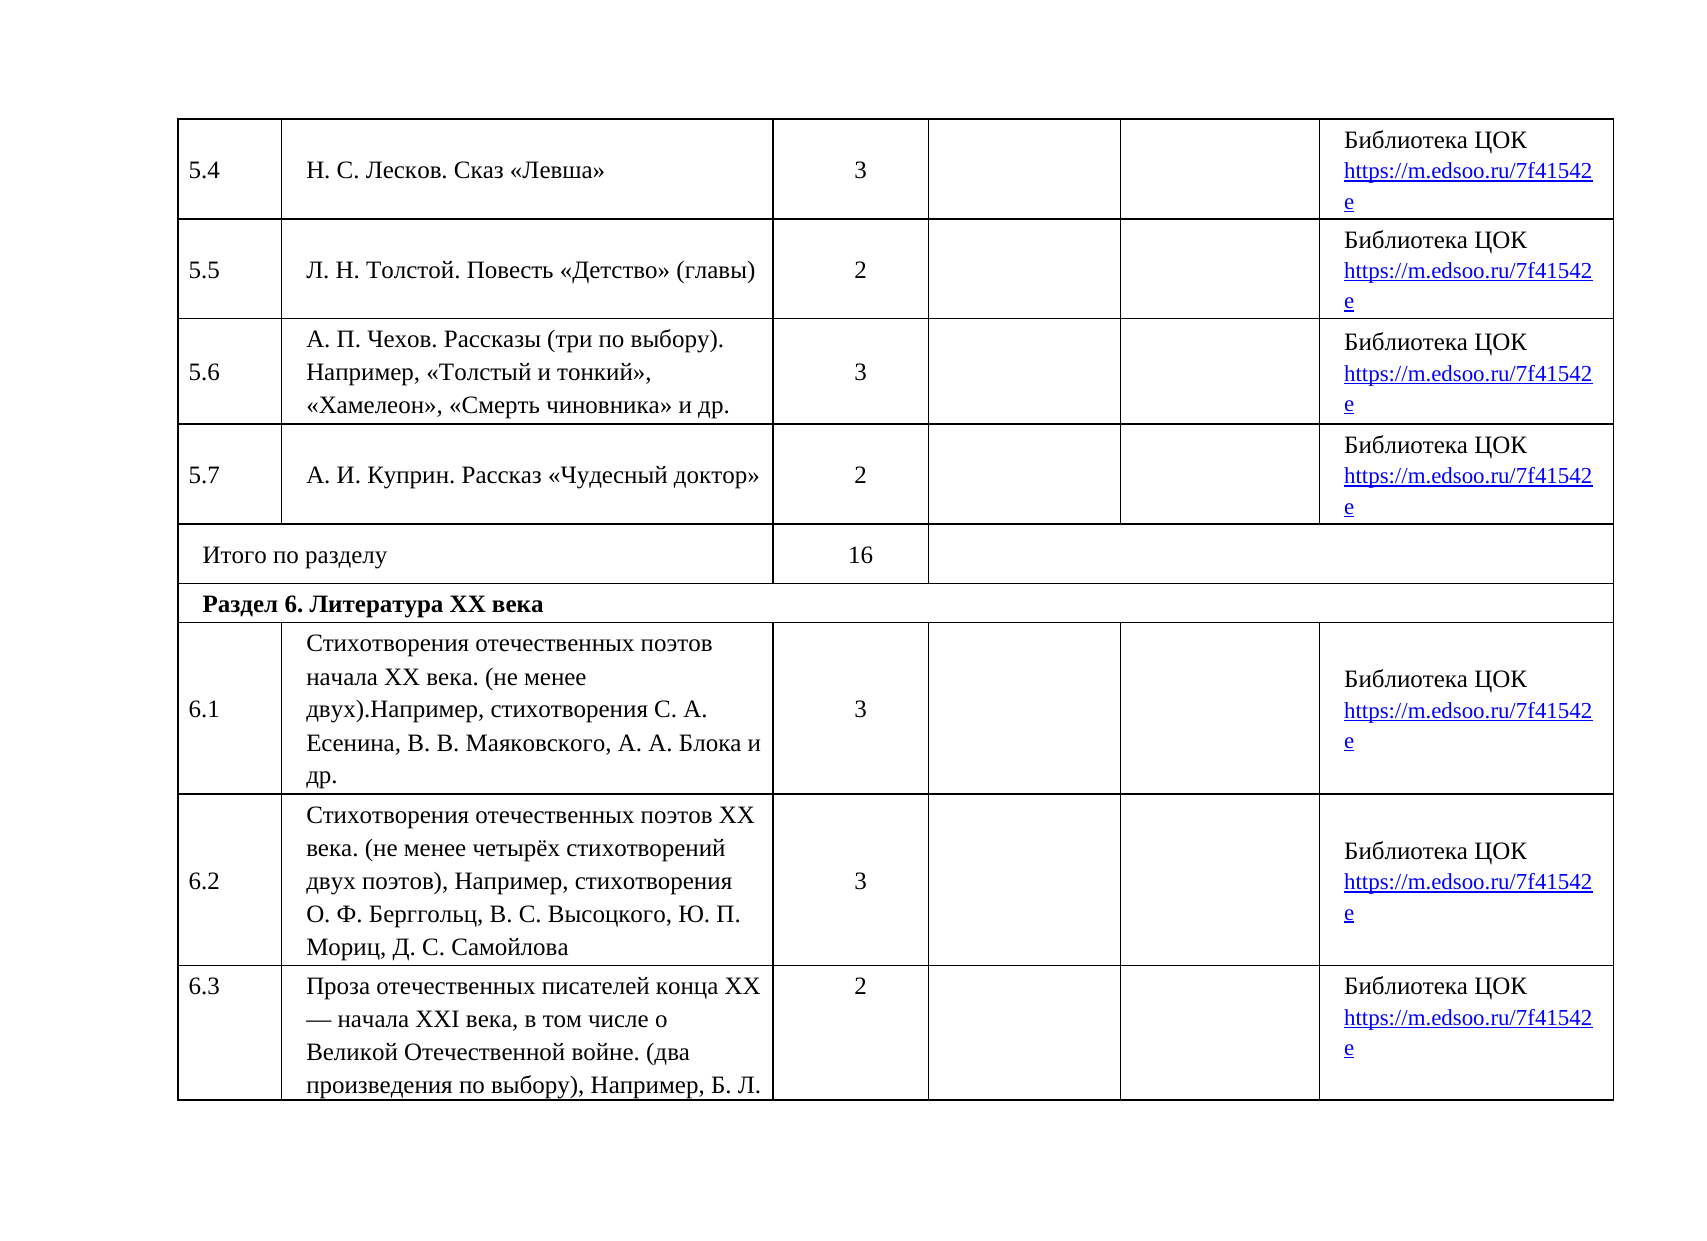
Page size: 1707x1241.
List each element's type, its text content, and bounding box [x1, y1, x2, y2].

table_cell [929, 319, 1120, 423]
table_cell [1121, 795, 1319, 965]
table_cell 2 [774, 966, 928, 1099]
table_cell Стихотворения отечественных поэтов начала ХХ века. (не менее двух).Например, стихотворения С. А. Есенина, В. В. Маяковского, А. А. Блока и др. [282, 623, 772, 793]
table_cell [929, 120, 1120, 218]
table_cell 2 [774, 425, 928, 523]
table_cell Библиотека ЦОК https://m.edsoo.ru/7f41542e [1320, 425, 1613, 523]
table_cell 5.5 [179, 220, 281, 318]
table_cell Стихотворения отечественных поэтов XX века. (не менее четырёх стихотворений двух поэтов), Например, стихотворения О. Ф. Берггольц, В. С. Высоцкого, Ю. П. Мориц, Д. С. Самойлова [282, 795, 772, 965]
table_cell [929, 795, 1120, 965]
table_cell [1320, 120, 1613, 218]
table_cell [929, 525, 1613, 582]
table_cell А. П. Чехов. Рассказы (три по выбору). Например, «Толстый и тонкий», «Хамелеон», «Смерть чиновника» и др. [282, 319, 772, 423]
table_cell [1121, 120, 1319, 218]
table_cell Библиотека ЦОК https://m.edsoo.ru/7f41542e [1320, 795, 1613, 965]
table_cell А. И. Куприн. Рассказ «Чудесный доктор» [282, 425, 772, 523]
table_cell [929, 425, 1120, 523]
table_cell [929, 966, 1120, 1099]
table_cell [1121, 425, 1319, 523]
table_cell Итого по разделу [179, 525, 772, 582]
table_cell Библиотека ЦОК https://m.edsoo.ru/7f41542e [1320, 319, 1613, 423]
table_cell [282, 966, 772, 1099]
table_cell [1121, 623, 1319, 793]
table_cell [929, 220, 1120, 318]
table_cell [929, 623, 1120, 793]
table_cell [1320, 966, 1613, 1099]
table_cell 2 [774, 220, 928, 318]
table_cell 3 [774, 623, 928, 793]
table_cell 3 [774, 795, 928, 965]
table_cell 5.6 [179, 319, 281, 423]
table_cell [1121, 220, 1319, 318]
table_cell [1320, 220, 1613, 318]
table_cell 3 [774, 120, 928, 218]
table_cell 6.2 [179, 795, 281, 965]
table_cell 16 [774, 525, 928, 582]
table_cell Раздел 6. Литература ХХ века [179, 584, 1613, 622]
table_cell 6.3 [179, 966, 281, 1099]
table_cell Н. С. Лесков. Сказ «Левша» [282, 120, 772, 218]
table_cell 3 [774, 319, 928, 423]
table_cell 6.1 [179, 623, 281, 793]
table_cell Библиотека ЦОК https://m.edsoo.ru/7f41542e [1320, 623, 1613, 793]
table_cell 5.4 [179, 120, 281, 218]
table_cell [1121, 319, 1319, 423]
table_cell Л. Н. Толстой. Повесть «Детство» (главы) [282, 220, 772, 318]
table_cell 5.7 [179, 425, 281, 523]
table_cell [1121, 966, 1319, 1099]
